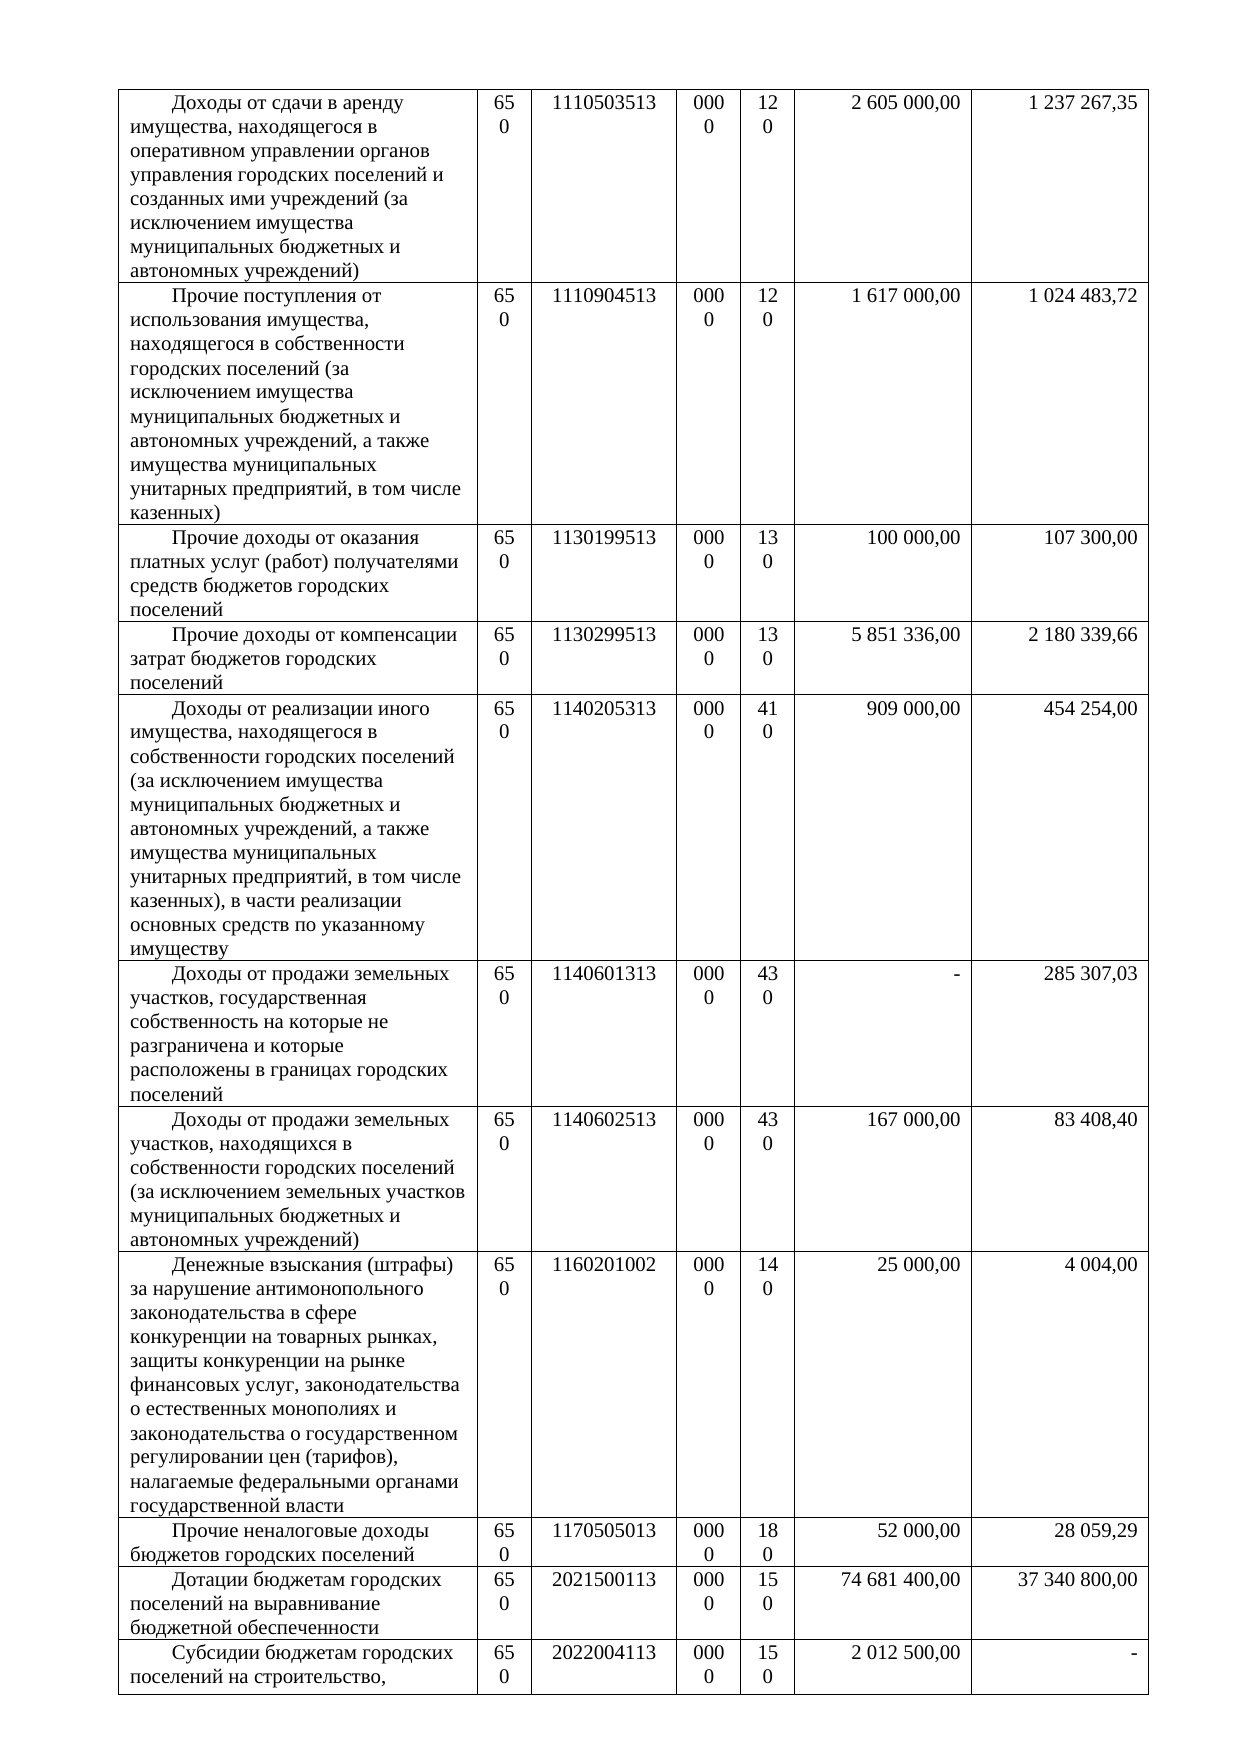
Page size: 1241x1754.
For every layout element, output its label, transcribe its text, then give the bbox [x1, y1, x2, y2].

table_cell 74 681 400,00 [795, 1567, 971, 1639]
table_cell 4 004,00 [972, 1252, 1148, 1517]
table_cell 650 [478, 961, 531, 1106]
table_cell 83 408,40 [972, 1107, 1148, 1251]
table_cell 1140601313 [532, 961, 676, 1106]
table_cell 0000 [677, 1107, 740, 1251]
table_cell 1140602513 [532, 1107, 676, 1251]
table_cell 2 605 000,00 [795, 90, 971, 282]
table_cell 650 [478, 90, 531, 282]
table_cell 0000 [677, 695, 740, 960]
table_cell 1110503513 [532, 90, 676, 282]
table_cell 107 300,00 [972, 525, 1148, 621]
table_cell 285 307,03 [972, 961, 1148, 1106]
table_cell 130 [741, 622, 794, 694]
table_cell 1170505013 [532, 1518, 676, 1566]
table_cell 180 [741, 1518, 794, 1566]
table_cell 1160201002 [532, 1252, 676, 1517]
table_cell 0000 [677, 622, 740, 694]
table_cell 37 340 800,00 [972, 1567, 1148, 1639]
table_cell 650 [478, 525, 531, 621]
table_cell 1130199513 [532, 525, 676, 621]
table_cell 650 [478, 1252, 531, 1517]
table_cell Доходы от продажи земельных участков, находящихся в собственности городских поселений (за исключением земельных участков муниципальных бюджетных и автономных учреждений) [119, 1107, 477, 1251]
table_cell 650 [478, 1518, 531, 1566]
table_cell 0000 [677, 961, 740, 1106]
table_cell 100 000,00 [795, 525, 971, 621]
table_cell Доходы от продажи земельных участков, государственная собственность на которые не разграничена и которые расположены в границах городских поселений [119, 961, 477, 1106]
table_cell Денежные взыскания (штрафы) за нарушение антимонопольного законодательства в сфере конкуренции на товарных рынках, защиты конкуренции на рынке финансовых услуг, законодательства о естественных монополиях и законодательства о государственном регулировании цен (тарифов), налагаемые федеральными органами государственной власти [119, 1252, 477, 1517]
table_cell 650 [478, 695, 531, 960]
table_cell 5 851 336,00 [795, 622, 971, 694]
table_cell 167 000,00 [795, 1107, 971, 1251]
table_cell Дотации бюджетам городских поселений на выравнивание бюджетной обеспеченности [119, 1567, 477, 1639]
table_cell 650 [478, 1567, 531, 1639]
table_cell 28 059,29 [972, 1518, 1148, 1566]
table_cell 0000 [677, 90, 740, 282]
table_cell 2 012 500,00 [795, 1640, 971, 1694]
table_cell 0000 [677, 283, 740, 524]
table_cell - [972, 1640, 1148, 1694]
table_cell 2021500113 [532, 1567, 676, 1639]
table_cell 2 180 339,66 [972, 622, 1148, 694]
table_cell 1 237 267,35 [972, 90, 1148, 282]
table_cell 909 000,00 [795, 695, 971, 960]
table_cell 130 [741, 525, 794, 621]
table_cell 0000 [677, 1640, 740, 1694]
table_cell 52 000,00 [795, 1518, 971, 1566]
table_cell 650 [478, 1107, 531, 1251]
table_cell 0000 [677, 1518, 740, 1566]
table_cell 0000 [677, 525, 740, 621]
table_cell Доходы от реализации иного имущества, находящегося в собственности городских поселений (за исключением имущества муниципальных бюджетных и автономных учреждений, а также имущества муниципальных унитарных предприятий, в том числе казенных), в части реализации основных средств по указанному имуществу [119, 695, 477, 960]
table_cell - [795, 961, 971, 1106]
table_cell 650 [478, 622, 531, 694]
table_cell 0000 [677, 1567, 740, 1639]
table_cell 150 [741, 1640, 794, 1694]
table_cell 25 000,00 [795, 1252, 971, 1517]
table_cell 454 254,00 [972, 695, 1148, 960]
table_cell 1 024 483,72 [972, 283, 1148, 524]
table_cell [119, 1640, 477, 1694]
table_cell 430 [741, 961, 794, 1106]
table_cell 150 [741, 1567, 794, 1639]
table_cell 1140205313 [532, 695, 676, 960]
table_cell 410 [741, 695, 794, 960]
table_cell 650 [478, 1640, 531, 1694]
table_cell Прочие поступления от использования имущества, находящегося в собственности городских поселений (за исключением имущества муниципальных бюджетных и автономных учреждений, а также имущества муниципальных унитарных предприятий, в том числе казенных) [119, 283, 477, 524]
table_cell Прочие доходы от оказания платных услуг (работ) получателями средств бюджетов городских поселений [119, 525, 477, 621]
table_cell Прочие неналоговые доходы бюджетов городских поселений [119, 1518, 477, 1566]
table_cell 1130299513 [532, 622, 676, 694]
table_cell Доходы от сдачи в аренду имущества, находящегося в оперативном управлении органов управления городских поселений и созданных ими учреждений (за исключением имущества муниципальных бюджетных и автономных учреждений) [119, 90, 477, 282]
table_cell 650 [478, 283, 531, 524]
table_cell 120 [741, 283, 794, 524]
table_cell 120 [741, 90, 794, 282]
table_cell 0000 [677, 1252, 740, 1517]
table_cell 1110904513 [532, 283, 676, 524]
table_cell Прочие доходы от компенсации затрат бюджетов городских поселений [119, 622, 477, 694]
table_cell 140 [741, 1252, 794, 1517]
table_cell 1 617 000,00 [795, 283, 971, 524]
table_cell 2022004113 [532, 1640, 676, 1694]
table_cell 430 [741, 1107, 794, 1251]
